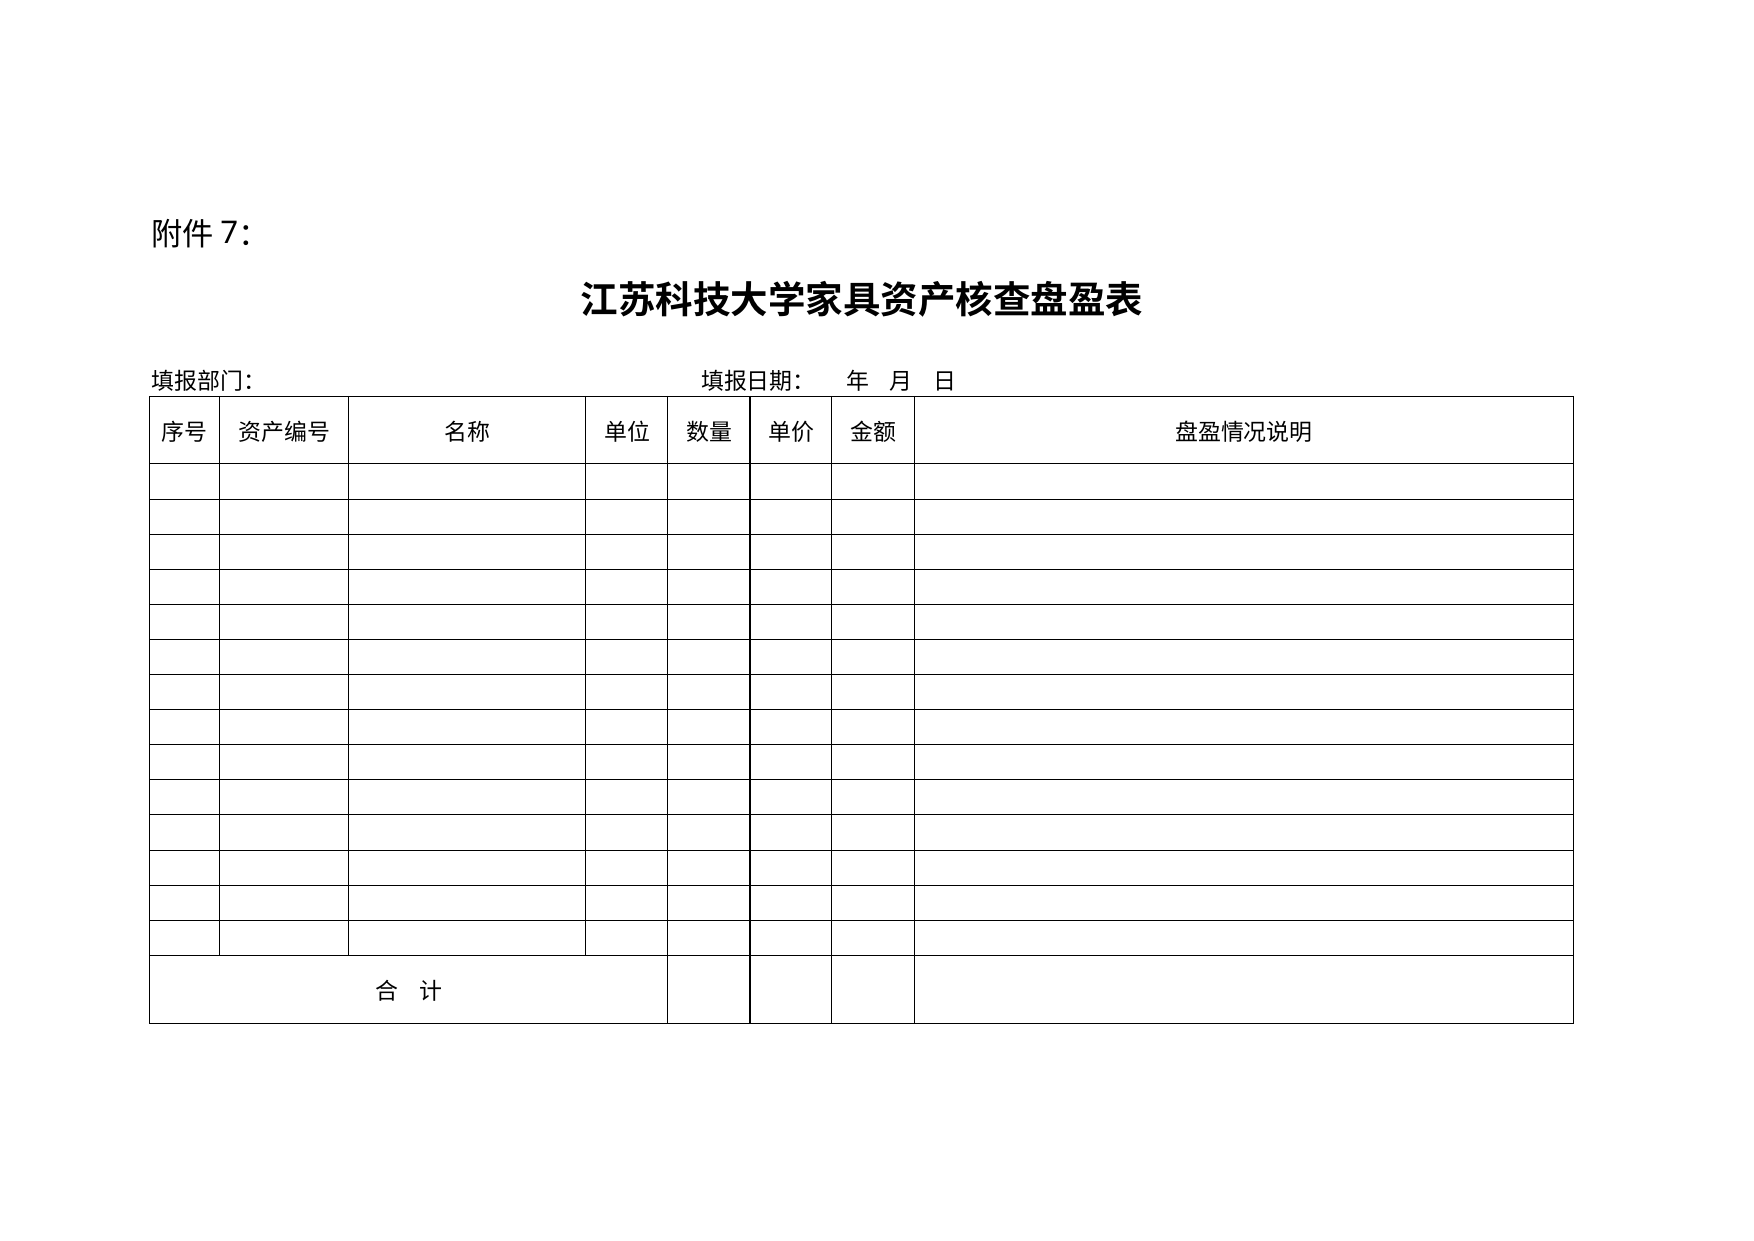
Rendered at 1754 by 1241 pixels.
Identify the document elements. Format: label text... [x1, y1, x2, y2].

table_cell [751, 464, 831, 498]
table_cell [751, 605, 831, 639]
table_cell [751, 570, 831, 604]
table_cell [668, 464, 749, 498]
table_cell [668, 500, 749, 533]
table_cell [915, 535, 1573, 569]
table_cell [349, 570, 585, 604]
table_cell [150, 851, 219, 884]
table_cell [586, 640, 667, 674]
table_cell [586, 605, 667, 639]
table_cell [586, 535, 667, 569]
table_cell [586, 921, 667, 955]
table_cell [668, 710, 749, 744]
table_cell [915, 815, 1573, 849]
table_cell [832, 921, 914, 955]
table_cell [150, 780, 219, 814]
table_cell [586, 886, 667, 920]
table_cell [586, 780, 667, 814]
table_cell [915, 675, 1573, 709]
table_cell [832, 886, 914, 920]
table_cell [751, 500, 831, 533]
table_cell [349, 886, 585, 920]
table_cell [150, 815, 219, 849]
table_cell [668, 956, 749, 1022]
table_cell [349, 464, 585, 498]
table_cell [751, 886, 831, 920]
table_cell [751, 640, 831, 674]
table_cell [668, 886, 749, 920]
table_cell [220, 500, 348, 533]
table_cell 合 计 [150, 956, 667, 1022]
table_cell [751, 815, 831, 849]
table_cell 金额 [832, 397, 914, 463]
table_cell [586, 570, 667, 604]
table_cell [586, 464, 667, 498]
table_cell [150, 921, 219, 955]
table_cell [668, 780, 749, 814]
table_cell [832, 640, 914, 674]
table_cell 资产编号 [220, 397, 348, 463]
table_cell [349, 780, 585, 814]
table_cell [668, 535, 749, 569]
table_cell [220, 851, 348, 884]
table_cell [220, 640, 348, 674]
table_cell [349, 851, 585, 884]
table_cell [915, 921, 1573, 955]
table_cell [586, 815, 667, 849]
table_cell [586, 675, 667, 709]
table_cell [832, 535, 914, 569]
table_cell [150, 570, 219, 604]
table_cell [220, 921, 348, 955]
table_cell [349, 745, 585, 779]
table_cell 填报部门： 填报日期： 年 月 日 [150, 329, 1573, 396]
table_cell [668, 640, 749, 674]
table_cell [220, 886, 348, 920]
table_cell [586, 745, 667, 779]
table_cell [668, 815, 749, 849]
table_cell [668, 745, 749, 779]
table_cell [349, 815, 585, 849]
table_cell [668, 570, 749, 604]
table_cell [150, 640, 219, 674]
table_cell [586, 710, 667, 744]
table_cell [751, 535, 831, 569]
table_cell [349, 921, 585, 955]
table_cell [832, 464, 914, 498]
table_cell 单位 [586, 397, 667, 463]
table_cell [150, 675, 219, 709]
table_cell [220, 710, 348, 744]
table_cell [751, 710, 831, 744]
table_cell [751, 780, 831, 814]
table_cell 序号 [150, 397, 219, 463]
table_cell [150, 886, 219, 920]
table_cell 数量 [668, 397, 749, 463]
table_cell [349, 500, 585, 533]
table_cell [220, 815, 348, 849]
table_cell [832, 605, 914, 639]
table_cell [349, 535, 585, 569]
table_cell [751, 956, 831, 1022]
table_cell [668, 675, 749, 709]
table_cell [668, 921, 749, 955]
table_cell [668, 851, 749, 884]
table_cell [915, 956, 1573, 1022]
table_cell [220, 675, 348, 709]
table_cell [586, 851, 667, 884]
table_cell [150, 500, 219, 533]
table_cell [832, 851, 914, 884]
table_cell 名称 [349, 397, 585, 463]
table_cell [220, 780, 348, 814]
table_cell [751, 851, 831, 884]
table_cell [349, 675, 585, 709]
table_cell [832, 815, 914, 849]
table_cell [832, 780, 914, 814]
table_cell [220, 605, 348, 639]
table_cell [832, 500, 914, 533]
table_cell [751, 745, 831, 779]
table_cell [832, 745, 914, 779]
table_cell [832, 570, 914, 604]
table_cell [832, 956, 914, 1022]
table_cell [349, 710, 585, 744]
table_cell 附件7： 江苏科技大学家具资产核查盘盈表 [150, 198, 1573, 329]
table_cell [751, 921, 831, 955]
table_cell [586, 500, 667, 533]
table_cell [751, 675, 831, 709]
table_cell [220, 570, 348, 604]
table_cell [150, 464, 219, 498]
table_cell [220, 745, 348, 779]
table_cell [150, 605, 219, 639]
table_cell [915, 640, 1573, 674]
table_cell 盘盈情况说明 [915, 397, 1573, 463]
table_cell [220, 464, 348, 498]
table_cell [915, 605, 1573, 639]
table_cell [915, 500, 1573, 533]
table_cell [915, 851, 1573, 884]
table_cell [915, 570, 1573, 604]
table_cell [915, 464, 1573, 498]
table_cell [668, 605, 749, 639]
table_cell [150, 710, 219, 744]
table_cell [915, 780, 1573, 814]
table_cell [150, 745, 219, 779]
table_cell [349, 605, 585, 639]
table_cell [915, 745, 1573, 779]
table_cell [349, 640, 585, 674]
table_cell [832, 710, 914, 744]
table_cell [832, 675, 914, 709]
table_cell [150, 535, 219, 569]
table_cell [915, 886, 1573, 920]
table_cell [220, 535, 348, 569]
table_cell 单价 [751, 397, 831, 463]
table_cell [915, 710, 1573, 744]
